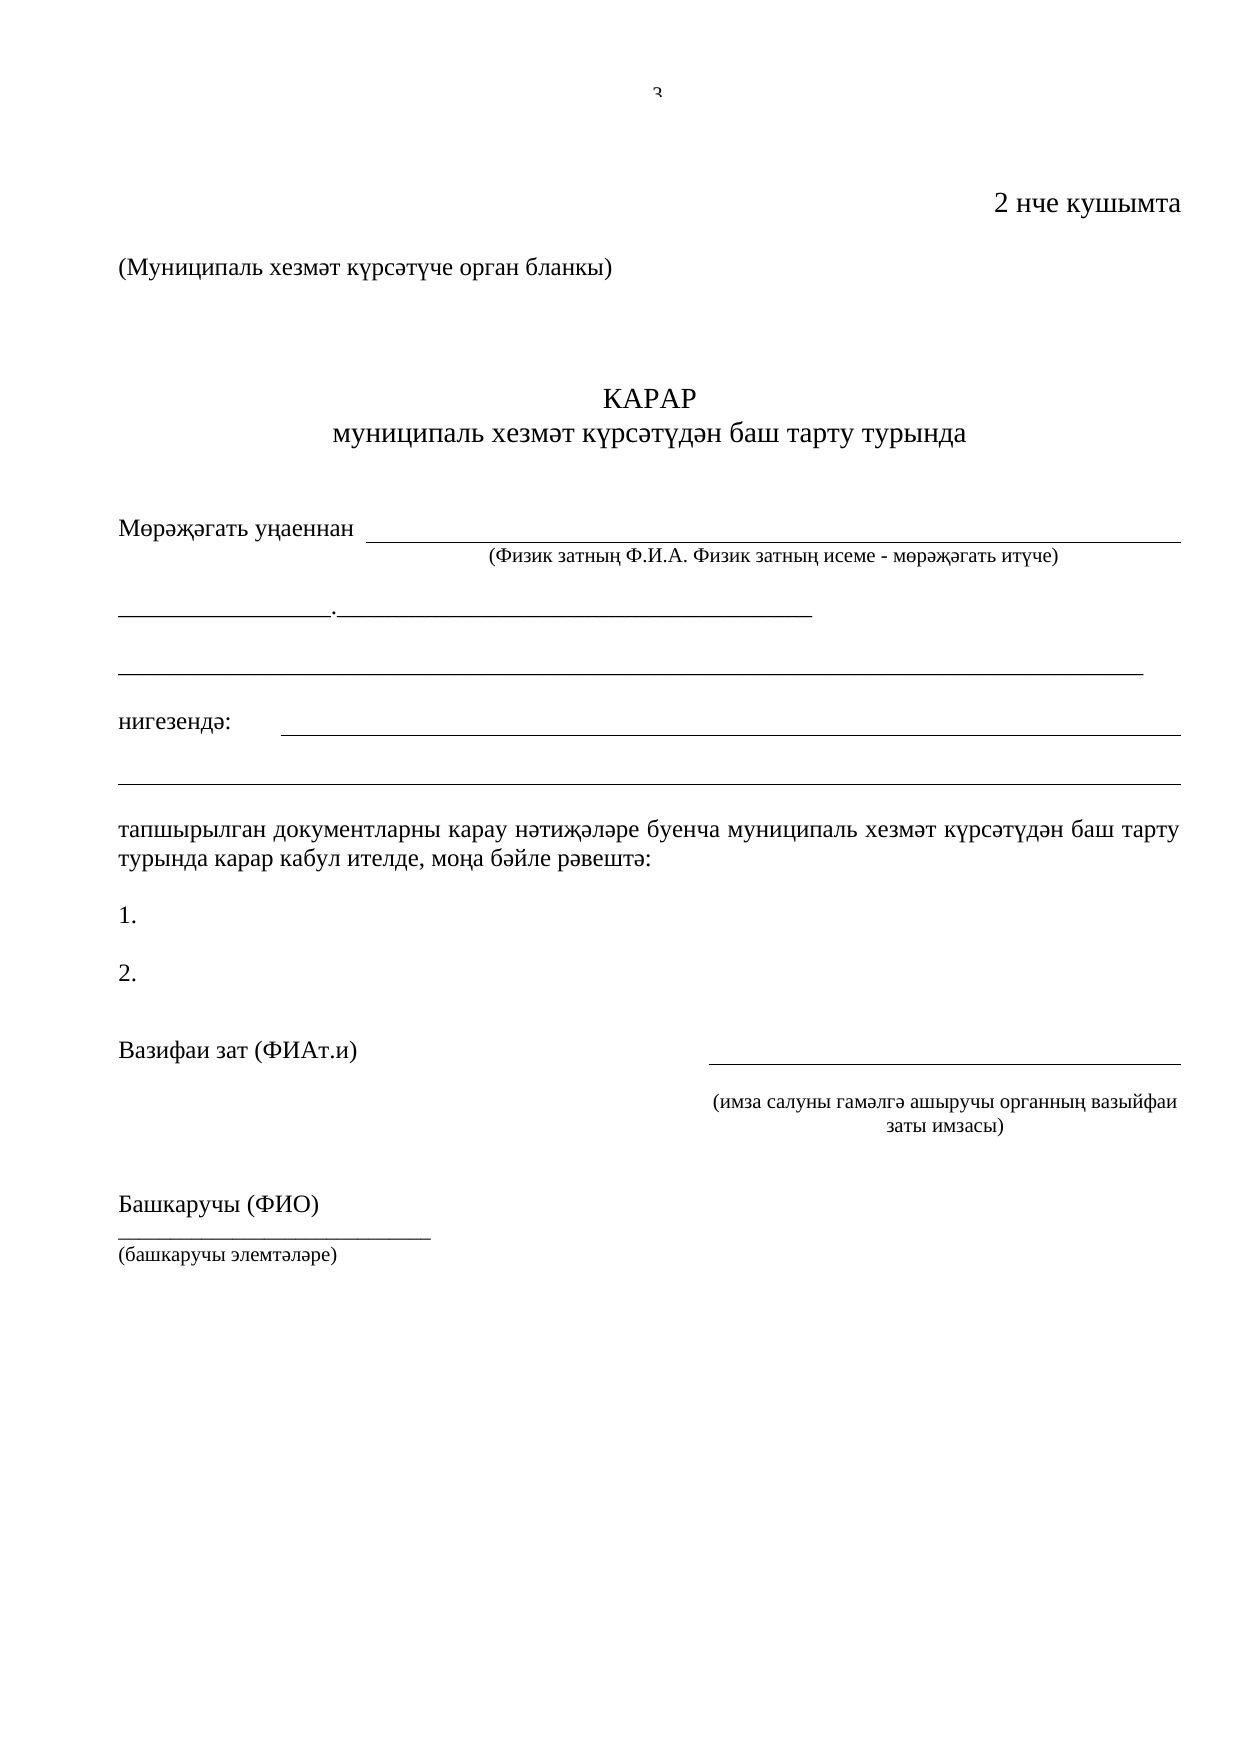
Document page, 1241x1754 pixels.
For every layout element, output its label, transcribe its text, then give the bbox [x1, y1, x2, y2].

text Мөрәҗәгать уңаеннан [118, 513, 1181, 542]
text 2. [118, 958, 1181, 987]
text (Физик затның Ф.И.А. Физик затның исеме - мөрәҗәгать итүче) [366, 543, 1181, 567]
text ______________________________ [118, 1218, 1181, 1242]
text 2 нче кушымта [118, 185, 1181, 219]
text Башкаручы (ФИО) [118, 1189, 1181, 1218]
text тапшырылган документларны карау нәтиҗәләре буенча муниципаль хезмәт күрсәтүдән баш тарту турында карар кабул ителде, моңа бәйле рәвештә: [118, 814, 1181, 872]
text КАРАР [118, 382, 1181, 415]
text (башкаручы элемтәләре) [118, 1242, 1181, 1266]
text 1. [118, 900, 1181, 929]
text нигезендә: [118, 706, 1181, 735]
text муниципаль хезмәт күрсәтүдән баш тарту турында [118, 415, 1181, 449]
text __________________________________________________________________________________ [118, 649, 1181, 678]
text _________________.______________________________________ [118, 591, 1181, 620]
text (Муниципаль хезмәт күрсәтүче орган бланкы) [118, 252, 1181, 281]
text Вазифаи зат (ФИАт.и) [118, 1035, 1181, 1063]
text (имза салуны гамәлгә ашыручы органның вазыйфаи заты имзасы) [709, 1088, 1181, 1137]
